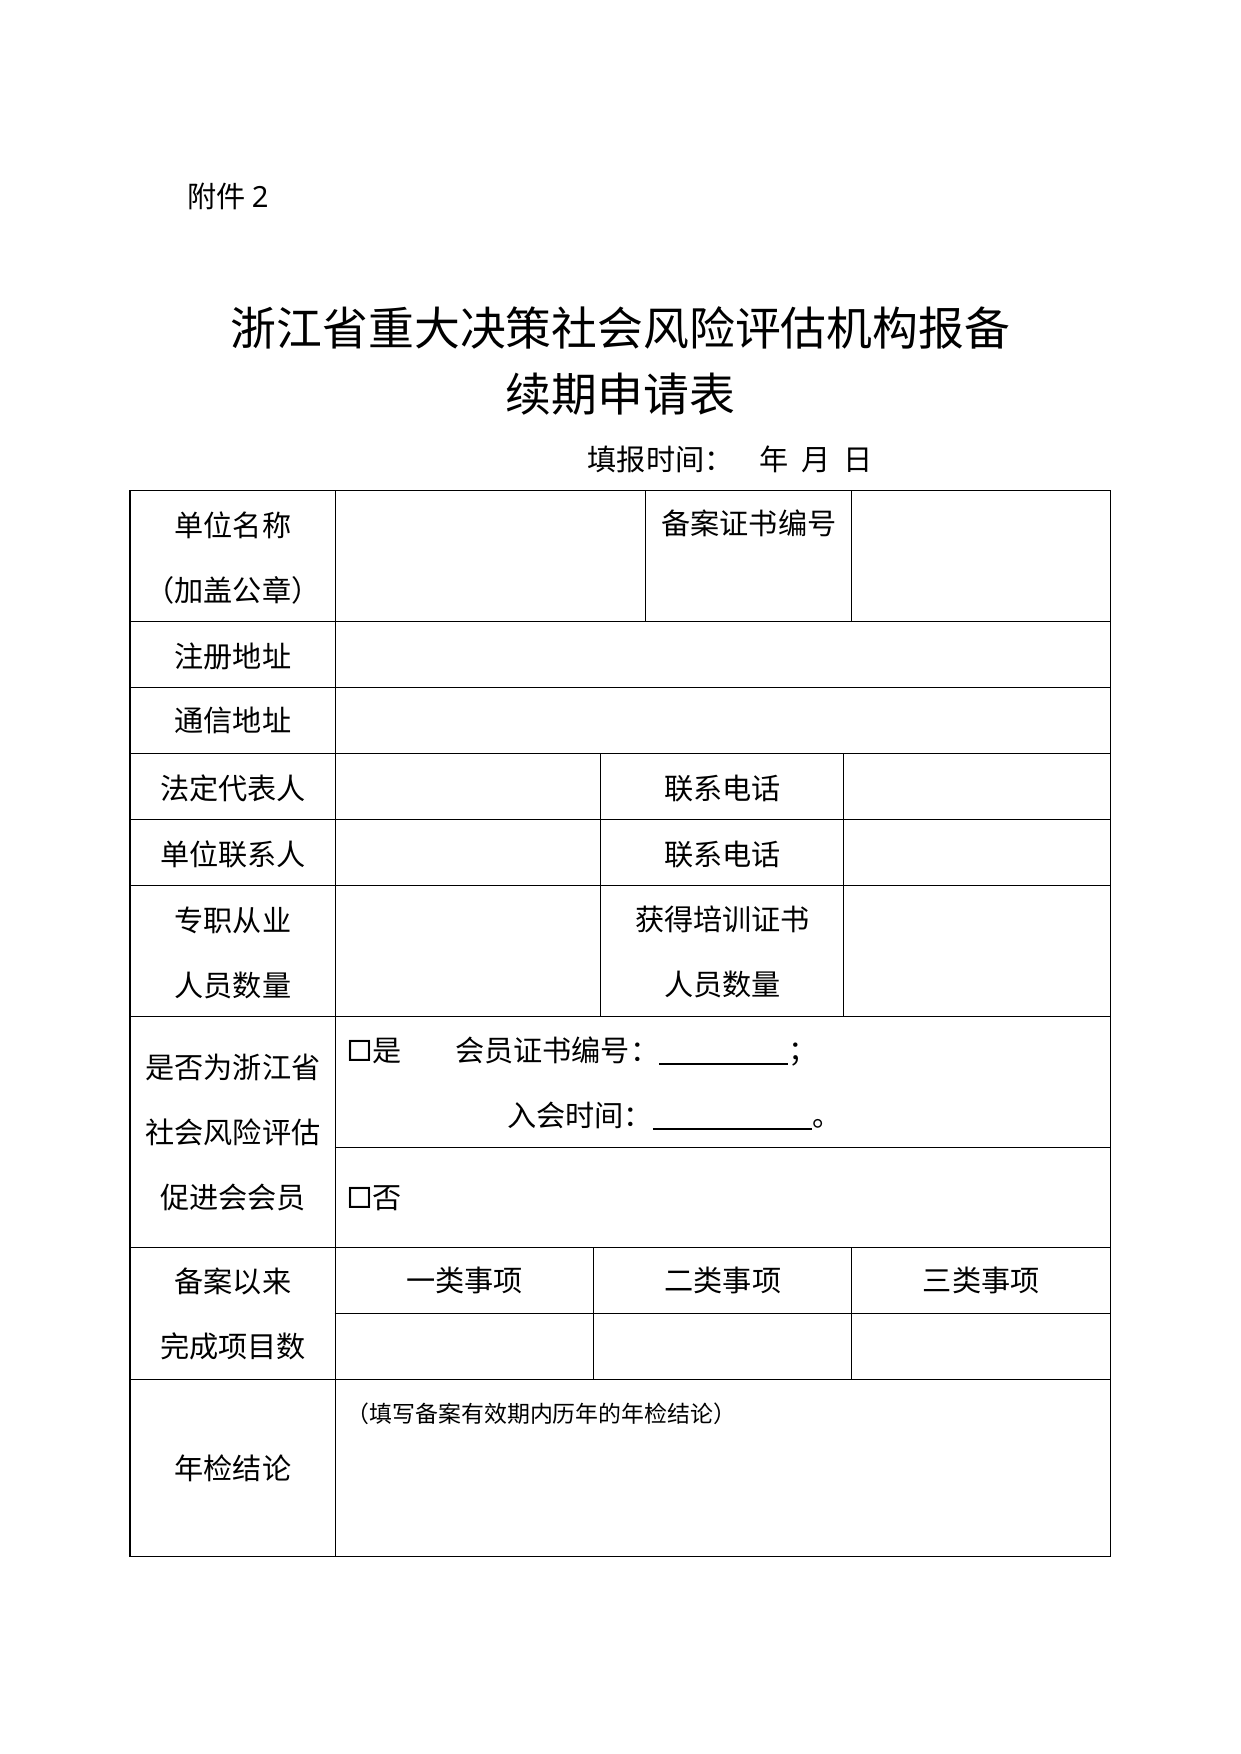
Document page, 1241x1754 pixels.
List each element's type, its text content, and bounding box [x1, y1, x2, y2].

table_cell 获得培训证书 人员数量 [601, 886, 843, 1016]
table_cell 否 [336, 1148, 1110, 1247]
table_cell （填写备案有效期内历年的年检结论） [336, 1380, 1110, 1556]
table_header 单位名称 （加盖公章） [131, 491, 335, 621]
table_cell 年检结论 [131, 1380, 335, 1556]
table_cell 单位联系人 [131, 820, 335, 885]
table_header [336, 491, 645, 621]
table_cell [594, 1314, 851, 1379]
table_header [852, 491, 1110, 621]
table_header 备案证书编号 [646, 491, 851, 621]
table_cell [844, 820, 1110, 885]
table_cell 联系电话 [601, 820, 843, 885]
table_cell [336, 820, 600, 885]
table_cell 二类事项 [594, 1248, 851, 1313]
table_cell 通信地址 [131, 688, 335, 753]
table_cell 法定代表人 [131, 754, 335, 819]
table_cell 专职从业 人员数量 [131, 886, 335, 1016]
table_cell 是 会员证书编号： ； 入会时间： 。 [336, 1017, 1110, 1147]
text 填报时间： 年 月 日 [187, 425, 1053, 490]
table_cell 联系电话 [601, 754, 843, 819]
table_cell [336, 886, 600, 1016]
table_cell 备案以来 完成项目数 [131, 1248, 335, 1379]
table_cell [336, 754, 600, 819]
table_cell 三类事项 [852, 1248, 1110, 1313]
table_cell [336, 688, 1110, 753]
table_cell [844, 886, 1110, 1016]
text 附件2 [187, 162, 1053, 227]
table_cell [336, 622, 1110, 687]
text 续期申请表 [187, 358, 1053, 425]
text 浙江省重大决策社会风险评估机构报备 [187, 292, 1053, 358]
table_cell 注册地址 [131, 622, 335, 687]
table_cell [852, 1314, 1110, 1379]
table_cell 一类事项 [336, 1248, 593, 1313]
table_cell [336, 1314, 593, 1379]
table_cell [844, 754, 1110, 819]
table_cell 是否为浙江省社会风险评估促进会会员 [131, 1017, 335, 1247]
